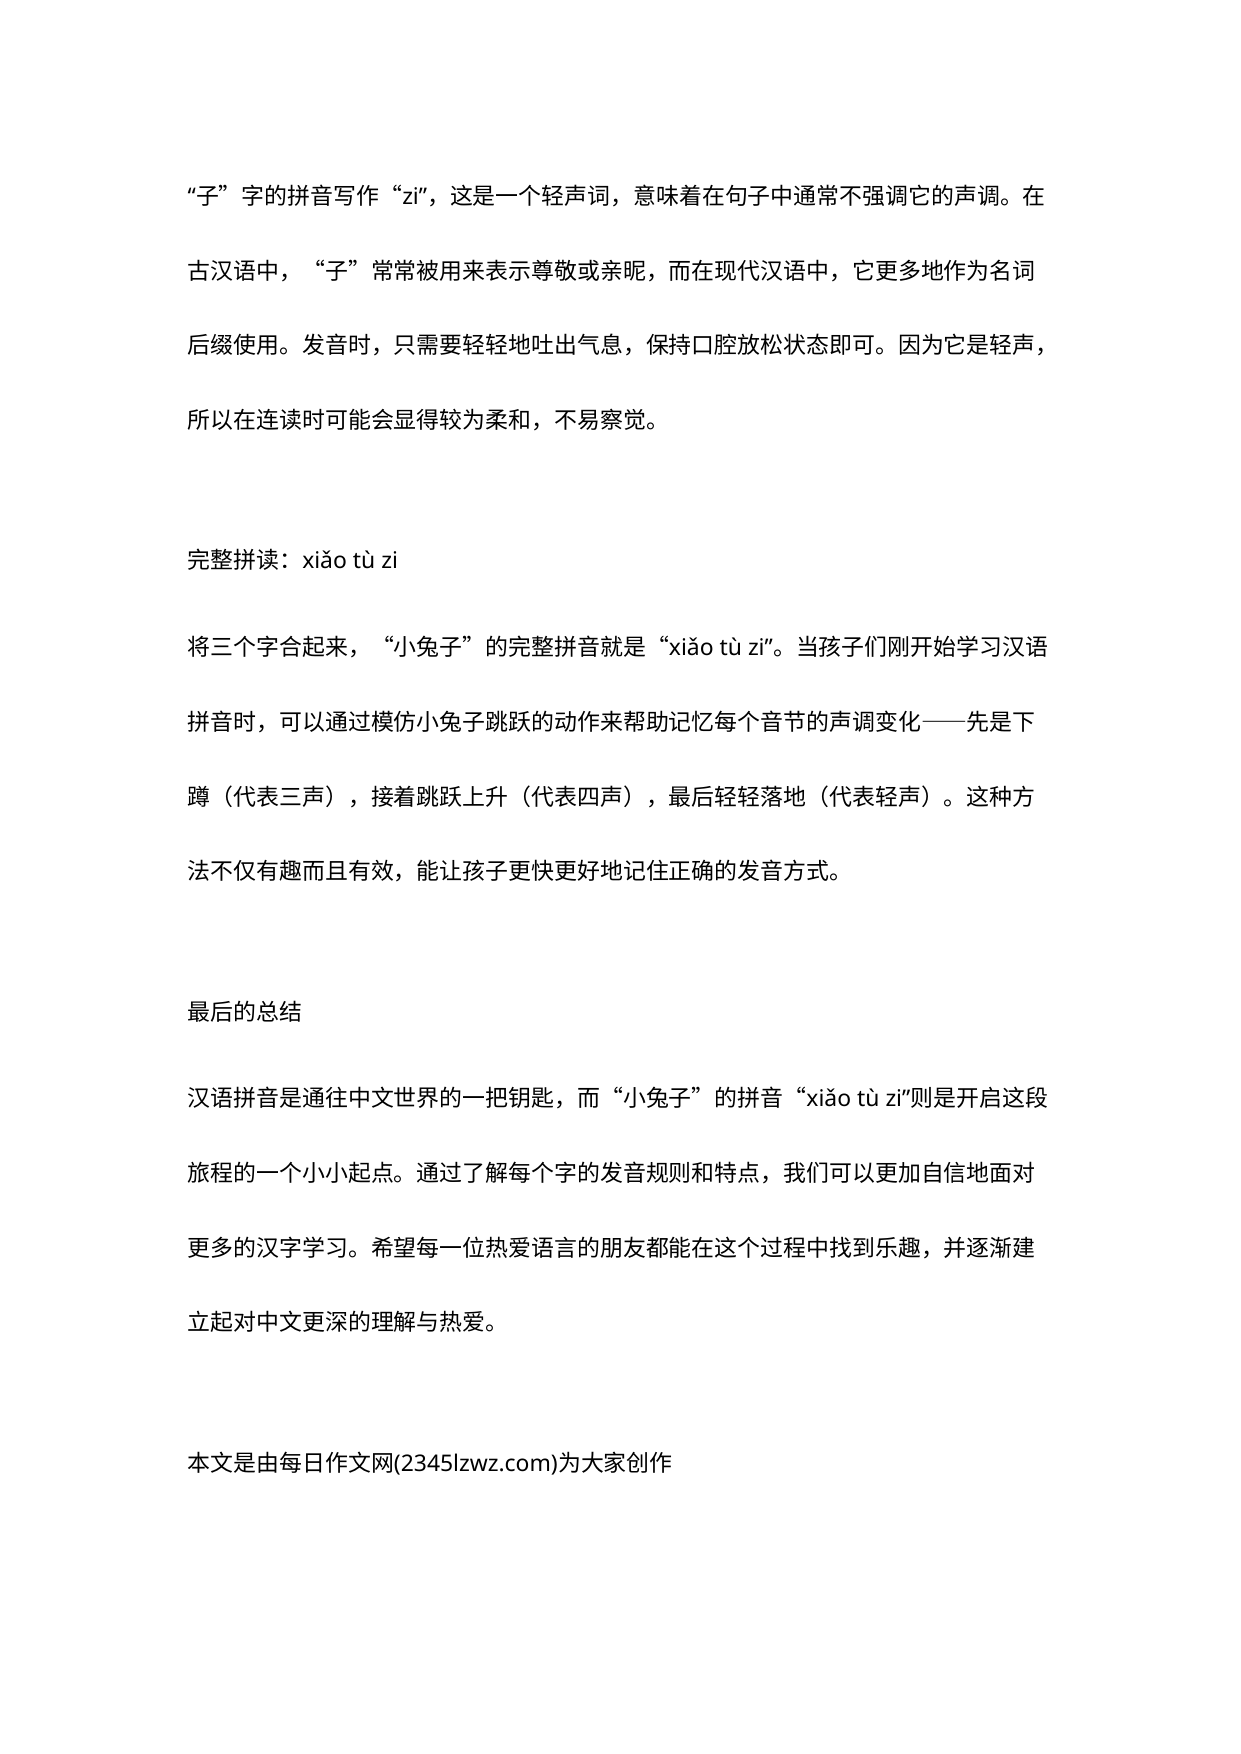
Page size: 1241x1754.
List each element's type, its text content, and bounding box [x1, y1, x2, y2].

text 将三个字合起来，“小兔子”的完整拼音就是“xiǎo tù zi”。当孩子们刚开始学习汉语拼音时，可以通过模仿小兔子跳跃的动作来帮助记忆每个音节的声调变化——先是下蹲（代表三声），接着跳跃上升（代表四声），最后轻轻落地（代表轻声）。这种方法不仅有趣而且有效，能让孩子更快更好地记住正确的发音方式。 [187, 613, 1053, 902]
text 最后的总结 [187, 978, 1053, 1043]
text 完整拼读：xiǎo tù zi [187, 526, 1053, 591]
text 本文是由每日作文网(2345lzwz.com)为大家创作 [187, 1429, 1053, 1494]
text 汉语拼音是通往中文世界的一把钥匙，而“小兔子”的拼音“xiǎo tù zi”则是开启这段旅程的一个小小起点。通过了解每个字的发音规则和特点，我们可以更加自信地面对更多的汉字学习。希望每一位热爱语言的朋友都能在这个过程中找到乐趣，并逐渐建立起对中文更深的理解与热爱。 [187, 1064, 1053, 1353]
text “子”字的拼音写作“zi”，这是一个轻声词，意味着在句子中通常不强调它的声调。在古汉语中，“子”常常被用来表示尊敬或亲昵，而在现代汉语中，它更多地作为名词后缀使用。发音时，只需要轻轻地吐出气息，保持口腔放松状态即可。因为它是轻声，所以在连读时可能会显得较为柔和，不易察觉。 [187, 162, 1053, 451]
